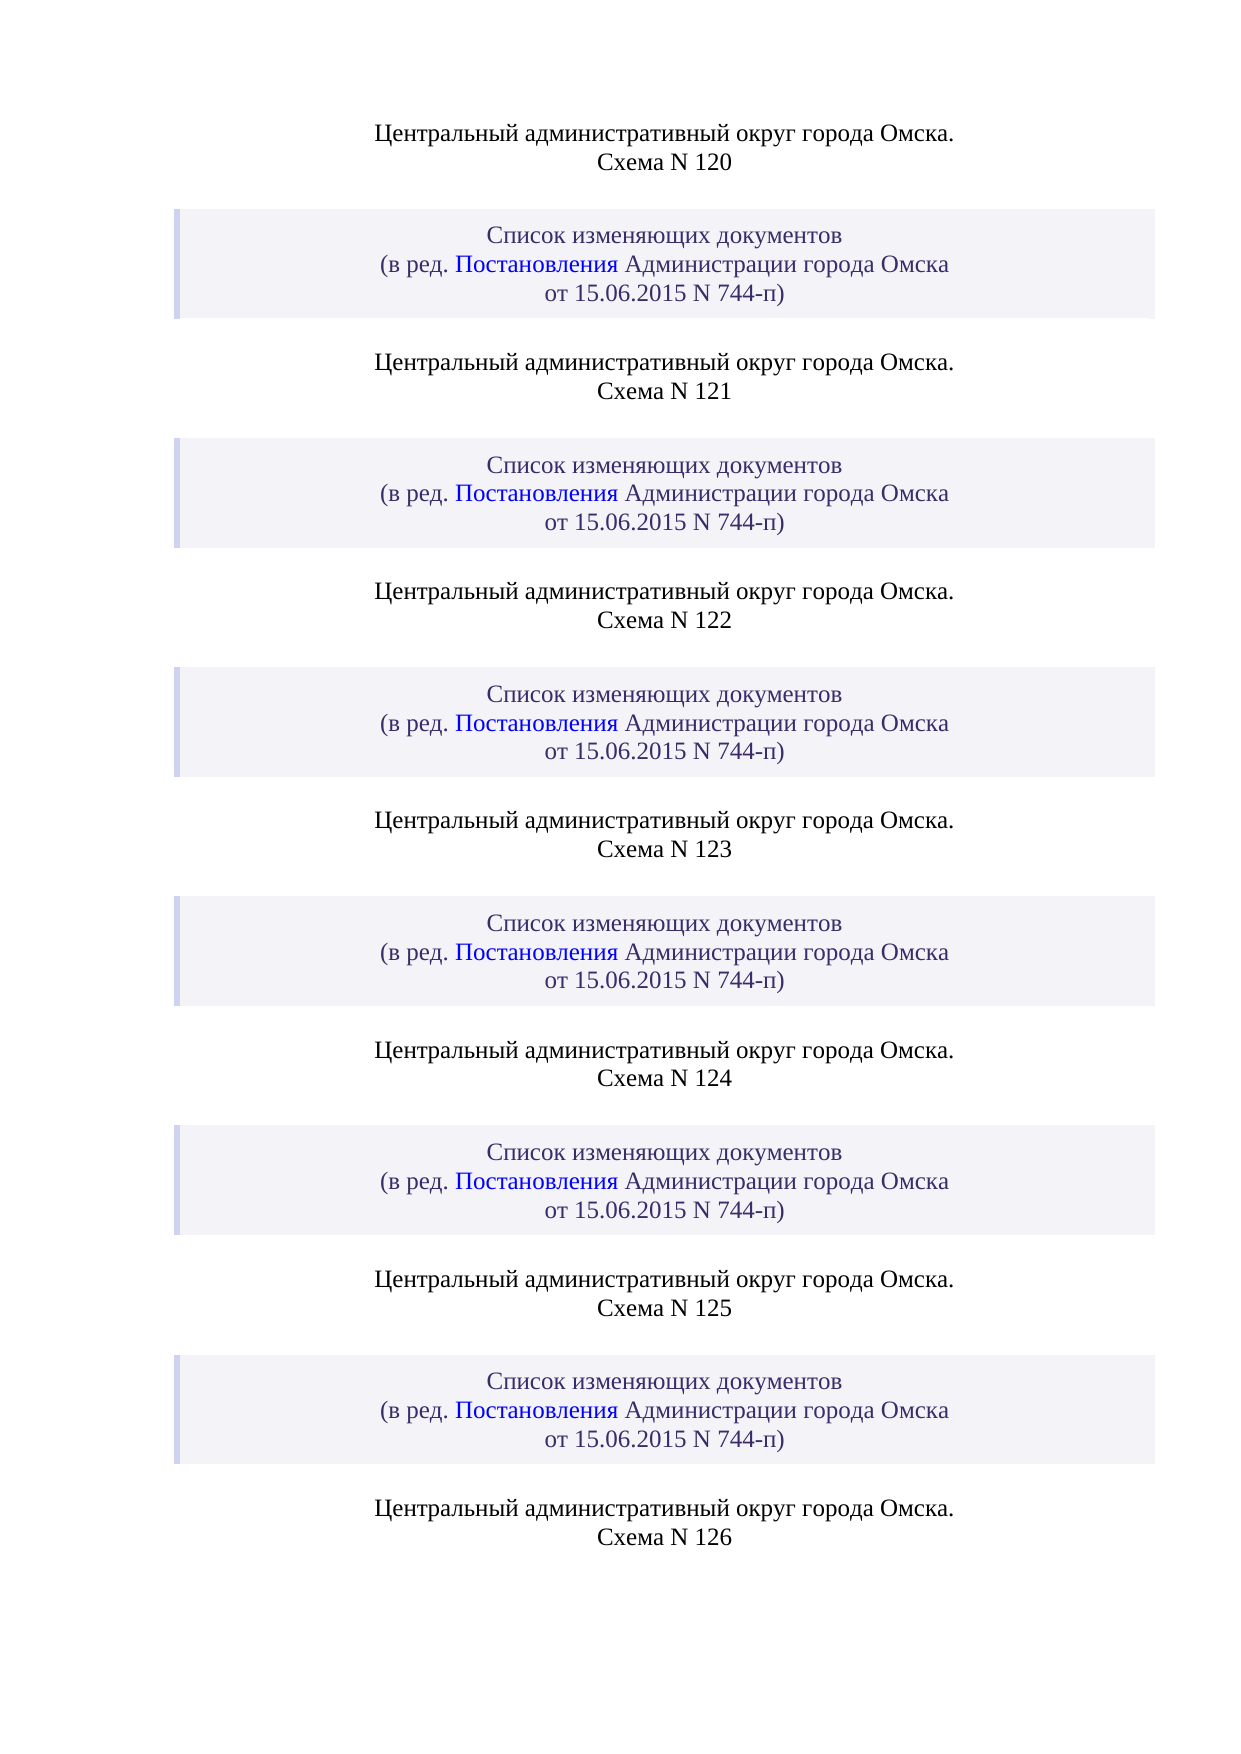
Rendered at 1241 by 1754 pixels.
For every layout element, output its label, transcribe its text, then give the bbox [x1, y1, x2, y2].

text Схема N 126 [177, 1522, 1152, 1551]
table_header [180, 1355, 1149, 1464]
text Схема N 125 [177, 1293, 1152, 1321]
text Центральный административный округ города Омска. [177, 806, 1152, 834]
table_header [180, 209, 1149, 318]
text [177, 347, 1152, 376]
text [177, 1264, 1152, 1293]
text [177, 118, 1152, 147]
text Центральный административный округ города Омска. [177, 576, 1152, 605]
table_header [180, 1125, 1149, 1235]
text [177, 1493, 1152, 1522]
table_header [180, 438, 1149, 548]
text Схема N 124 [177, 1063, 1152, 1092]
text Схема N 120 [177, 147, 1152, 176]
text Схема N 121 [177, 376, 1152, 405]
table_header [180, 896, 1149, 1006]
text Центральный административный округ города Омска. [177, 1035, 1152, 1063]
text Схема N 123 [177, 834, 1152, 863]
text Схема N 122 [177, 605, 1152, 634]
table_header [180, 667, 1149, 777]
